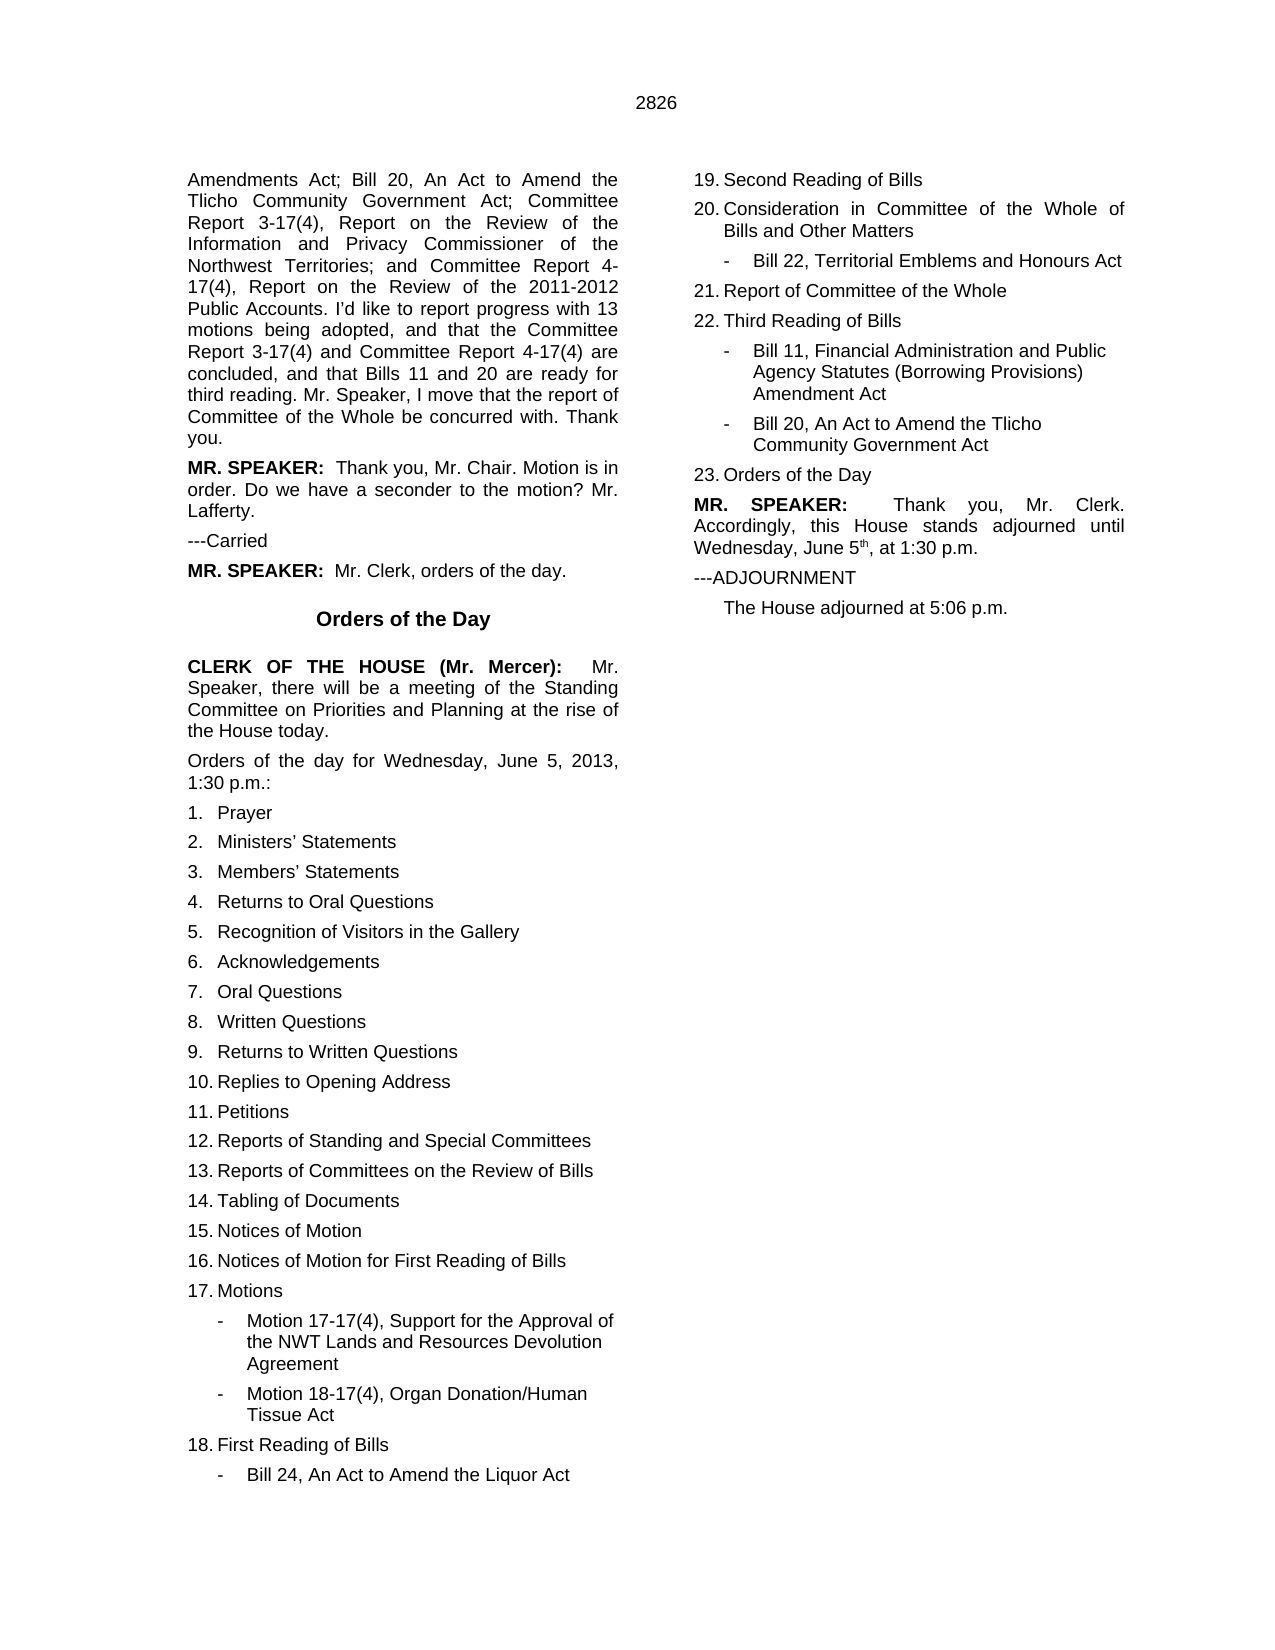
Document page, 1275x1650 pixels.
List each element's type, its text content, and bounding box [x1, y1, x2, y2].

text The House adjourned at 5:06 p.m. [723, 597, 1125, 618]
list Motions [187, 1280, 619, 1301]
text MR. SPEAKER: Thank you, Mr. Chair. Motion is in order. Do we have a seconder to the motion? Mr. Lafferty. [187, 457, 619, 522]
list Bill 22, Territorial Emblems and Honours Act [723, 250, 1125, 271]
list Replies to Opening Address [187, 1071, 619, 1092]
list Reports of Committees on the Review of Bills [187, 1160, 619, 1182]
list First Reading of Bills [187, 1434, 619, 1456]
text Orders of the day for Wednesday, June 5, 2013, 1:30 p.m.: [187, 750, 619, 793]
list Recognition of Visitors in the Gallery [187, 921, 619, 943]
list Returns to Oral Questions [187, 891, 619, 913]
text CLERK OF THE HOUSE (Mr. Mercer): Mr. Speaker, there will be a meeting of the Standing Committee on Priorities and Planning at the rise of the House today. [187, 655, 619, 742]
list Oral Questions [187, 981, 619, 1002]
list Prayer [187, 801, 619, 823]
text ---ADJOURNMENT [694, 567, 1125, 588]
list Tabling of Documents [187, 1190, 619, 1212]
list Second Reading of Bills [694, 168, 1125, 190]
list Ministers’ Statements [187, 831, 619, 853]
list Third Reading of Bills [694, 309, 1125, 331]
list Acknowledgements [187, 951, 619, 972]
list Petitions [187, 1100, 619, 1122]
text MR. SPEAKER: Thank you, Mr. Clerk. Accordingly, this House stands adjourned until Wednesday, June 5th, at 1:30 p.m. [694, 494, 1125, 558]
list Orders of the Day [694, 464, 1125, 485]
list Returns to Written Questions [187, 1041, 619, 1062]
list Members’ Statements [187, 861, 619, 883]
list Written Questions [187, 1011, 619, 1032]
list Notices of Motion [187, 1220, 619, 1242]
list Bill 24, An Act to Amend the Liquor Act [217, 1464, 619, 1486]
list Report of Committee of the Whole [694, 279, 1125, 301]
list Consideration in Committee of the Whole of Bills and Other Matters [694, 198, 1125, 241]
list Bill 20, An Act to Amend the Tlicho Community Government Act [723, 412, 1125, 456]
text MR. SPEAKER: Mr. Clerk, orders of the day. [187, 560, 619, 581]
subtitle Orders of the Day [187, 606, 619, 630]
text ---Carried [187, 530, 619, 552]
list Motion 18-17(4), Organ Donation/Human Tissue Act [217, 1383, 619, 1426]
list Motion 17-17(4), Support for the Approval of the NWT Lands and Resources Devolution Agreement [217, 1310, 619, 1374]
list Reports of Standing and Special Committees [187, 1130, 619, 1152]
list Bill 11, Financial Administration and Public Agency Statutes (Borrowing Provisions) Amendment Act [723, 339, 1125, 404]
list Notices of Motion for First Reading of Bills [187, 1250, 619, 1271]
